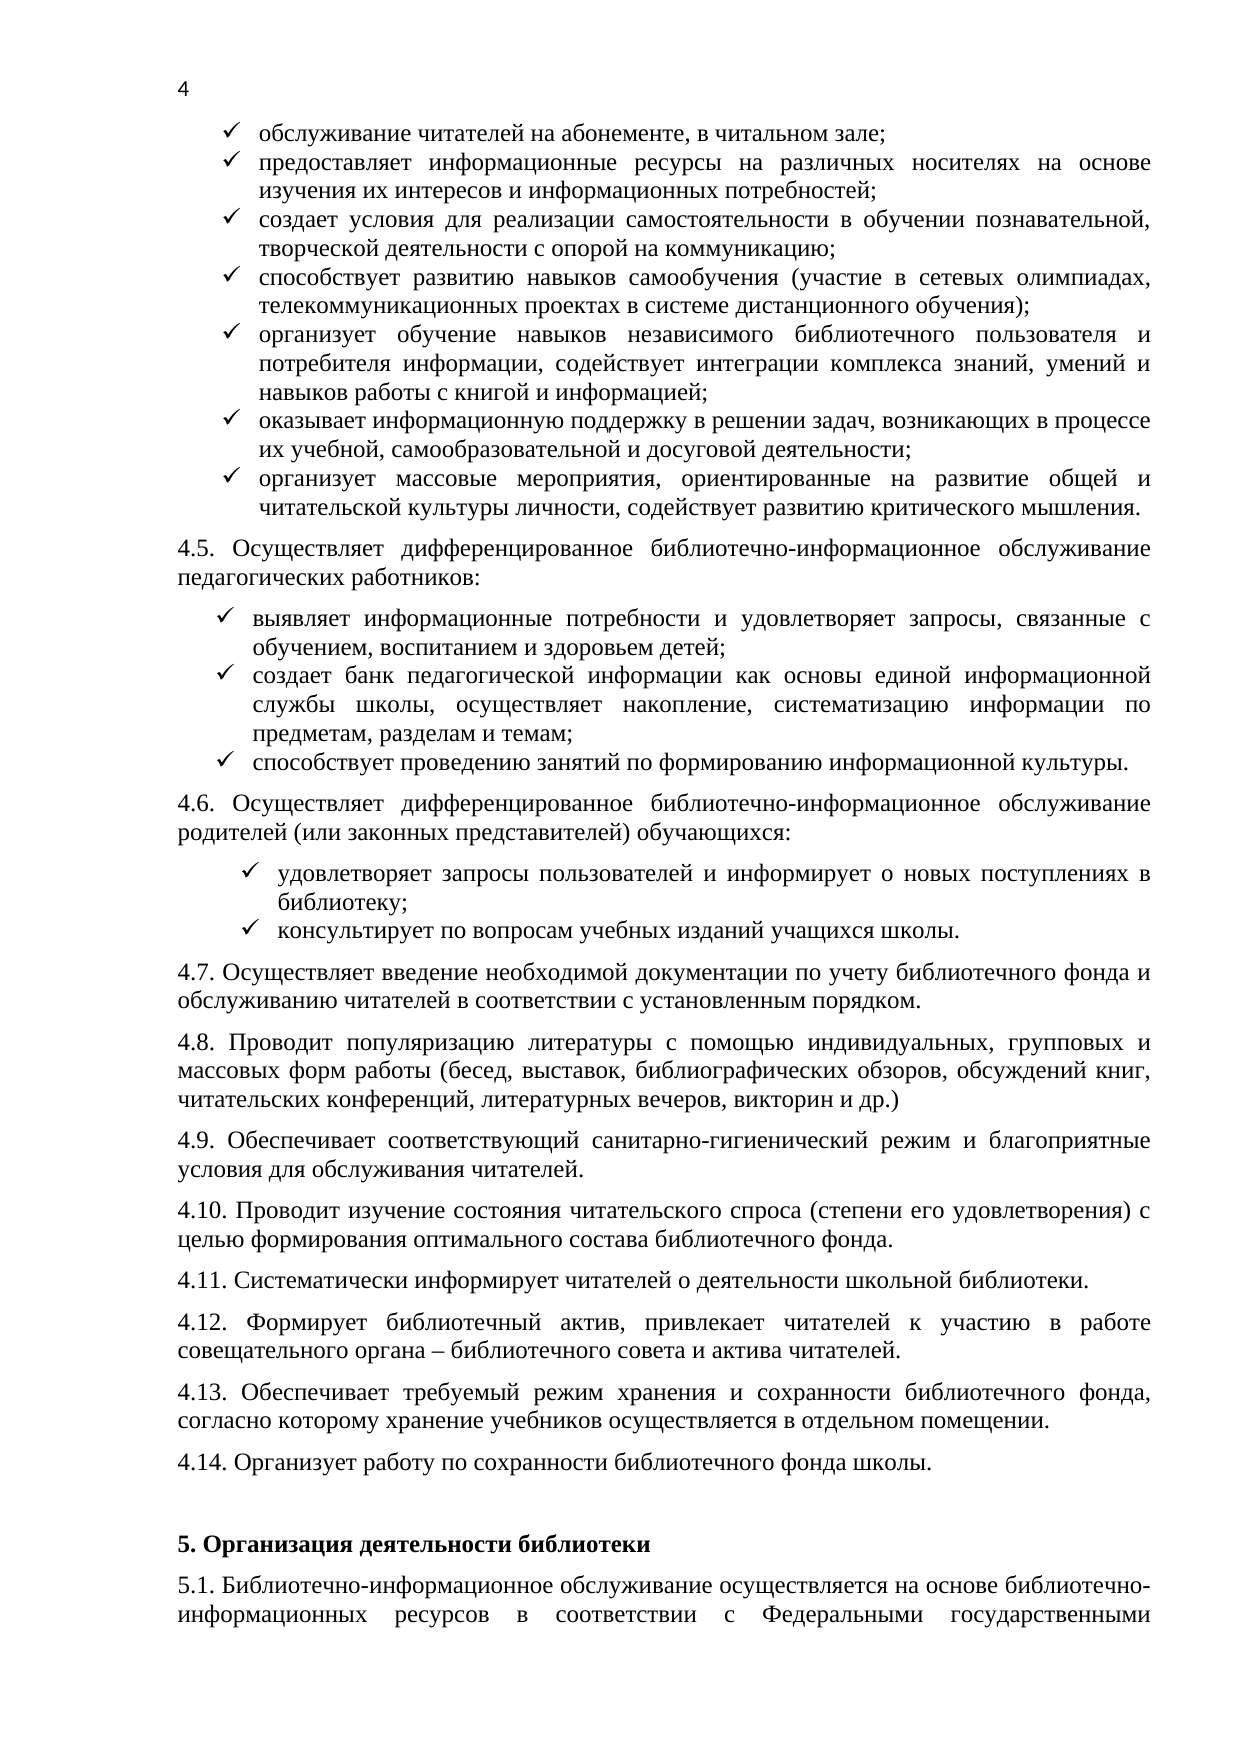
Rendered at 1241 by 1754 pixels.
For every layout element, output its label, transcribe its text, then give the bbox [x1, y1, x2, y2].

text 4.9. Обеспечивает соответствующий санитарно-гигиенический режим и благоприятные условия для обслуживания читателей. [177, 1126, 1152, 1183]
text 4.13. Обеспечивает требуемый режим хранения и сохранности библиотечного фонда, согласно которому хранение учебников осуществляется в отдельном помещении. [177, 1377, 1152, 1434]
list консультирует по вопросам учебных изданий учащихся школы. [240, 916, 1152, 944]
list обслуживание читателей на абонементе, в читальном зале; [221, 118, 1152, 147]
list способствует проведению занятий по формированию информационной культуры. [215, 747, 1152, 776]
list оказывает информационную поддержку в решении задач, возникающих в процессе их учебной, самообразовательной и досуговой деятельности; [221, 406, 1152, 463]
text 4.14. Организует работу по сохранности библиотечного фонда школы. [177, 1447, 1152, 1476]
list создает условия для реализации самостоятельности в обучении познавательной, творческой деятельности с опорой на коммуникацию; [221, 204, 1152, 262]
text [177, 1571, 1152, 1628]
text 4.8. Проводит популяризацию литературы с помощью индивидуальных, групповых и массовых форм работы (бесед, выставок, библиографических обзоров, обсуждений книг, читательских конференций, литературных вечеров, викторин и др.) [177, 1027, 1152, 1113]
text 4.7. Осуществляет введение необходимой документации по учету библиотечного фонда и обслуживанию читателей в соответствии с установленным порядком. [177, 957, 1152, 1014]
text 4.12. Формирует библиотечный актив, привлекает читателей к участию в работе совещательного органа – библиотечного совета и актива читателей. [177, 1307, 1152, 1364]
text 4.11. Систематически информирует читателей о деятельности школьной библиотеки. [177, 1266, 1152, 1294]
list организует обучение навыков независимого библиотечного пользователя и потребителя информации, содействует интеграции комплекса знаний, умений и навыков работы с книгой и информацией; [221, 319, 1152, 406]
text 4.10. Проводит изучение состояния читательского спроса (степени его удовлетворения) с целью формирования оптимального состава библиотечного фонда. [177, 1196, 1152, 1253]
list удовлетворяет запросы пользователей и информирует о новых поступлениях в библиотеку; [240, 858, 1152, 916]
text 5. Организация деятельности библиотеки [177, 1529, 1152, 1558]
text 4.6. Осуществляет дифференцированное библиотечно-информационное обслуживание родителей (или законных представителей) обучающихся: [177, 788, 1152, 846]
list способствует развитию навыков самообучения (участие в сетевых олимпиадах, телекоммуникационных проектах в системе дистанционного обучения); [221, 262, 1152, 319]
list организует массовые мероприятия, ориентированные на развитие общей и читательской культуры личности, содействует развитию критического мышления. [221, 463, 1152, 521]
list выявляет информационные потребности и удовлетворяет запросы, связанные с обучением, воспитанием и здоровьем детей; [215, 603, 1152, 661]
list предоставляет информационные ресурсы на различных носителях на основе изучения их интересов и информационных потребностей; [221, 147, 1152, 204]
list создает банк педагогической информации как основы единой информационной службы школы, осуществляет накопление, систематизацию информации по предметам, разделам и темам; [215, 661, 1152, 747]
text 4.5. Осуществляет дифференцированное библиотечно-информационное обслуживание педагогических работников: [177, 533, 1152, 591]
